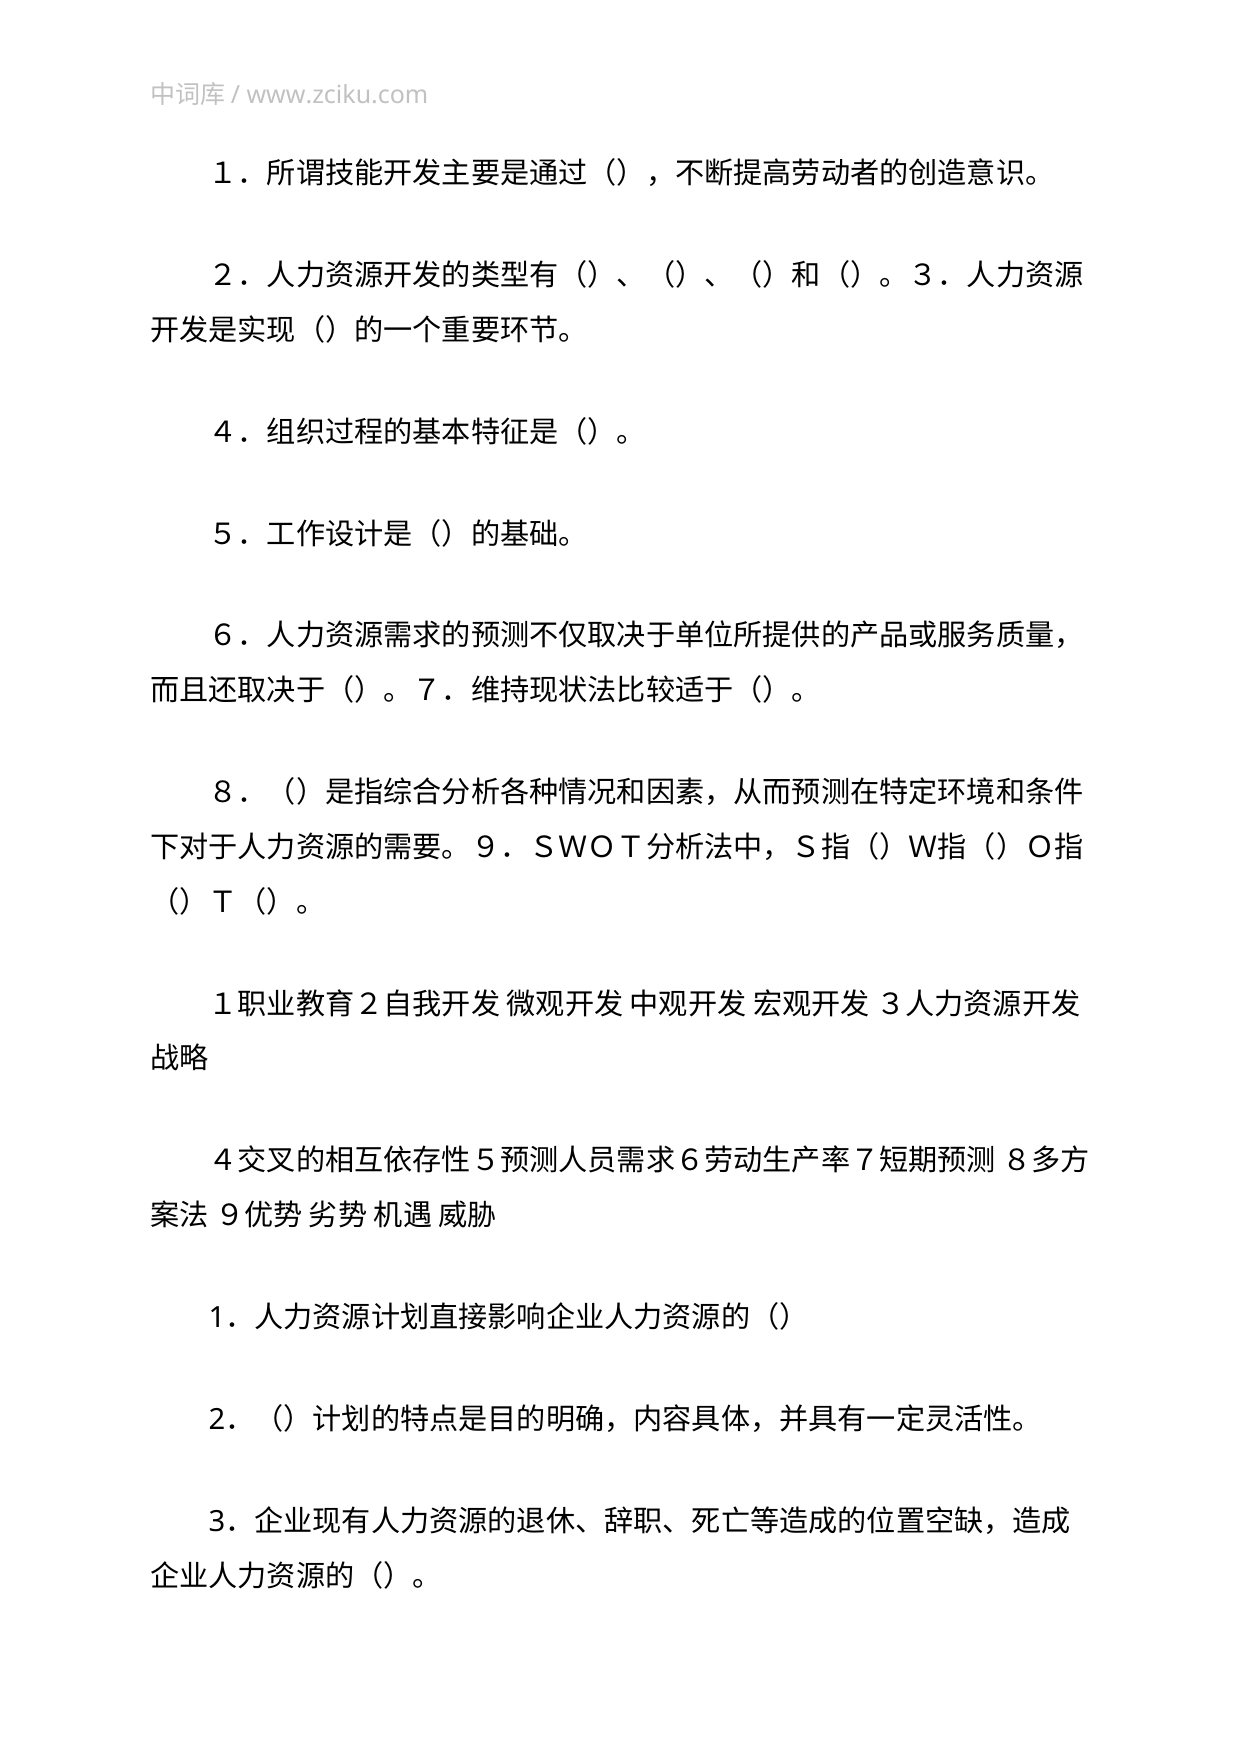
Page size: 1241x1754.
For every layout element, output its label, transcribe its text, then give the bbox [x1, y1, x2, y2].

text ４交叉的相互依存性５预测人员需求６劳动生产率７短期预测 ８多方案法 ９优势 劣势 机遇 威胁 [150, 1137, 1090, 1234]
text 3．企业现有人力资源的退休、辞职、死亡等造成的位置空缺，造成企业人力资源的（）。 [150, 1497, 1090, 1595]
text 2．（）计划的特点是目的明确，内容具体，并具有一定灵活性。 [150, 1396, 1090, 1438]
text １．所谓技能开发主要是通过（），不断提高劳动者的创造意识。 [150, 150, 1090, 192]
text ５．工作设计是（）的基础。 [150, 510, 1090, 552]
text ４．组织过程的基本特征是（）。 [150, 408, 1090, 451]
text １职业教育２自我开发 微观开发 中观开发 宏观开发 ３人力资源开发战略 [150, 980, 1090, 1077]
text ２．人力资源开发的类型有（）、（）、（）和（）。３．人力资源开发是实现（）的一个重要环节。 [150, 252, 1090, 349]
text ８．（）是指综合分析各种情况和因素，从而预测在特定环境和条件下对于人力资源的需要。９．ＳＷＯＴ分析法中，Ｓ指（）Ｗ指（）Ｏ指（）Ｔ（）。 [150, 769, 1090, 921]
text ６．人力资源需求的预测不仅取决于单位所提供的产品或服务质量，而且还取决于（）。７．维持现状法比较适于（）。 [150, 612, 1090, 709]
text 1．人力资源计划直接影响企业人力资源的（） [150, 1293, 1090, 1336]
